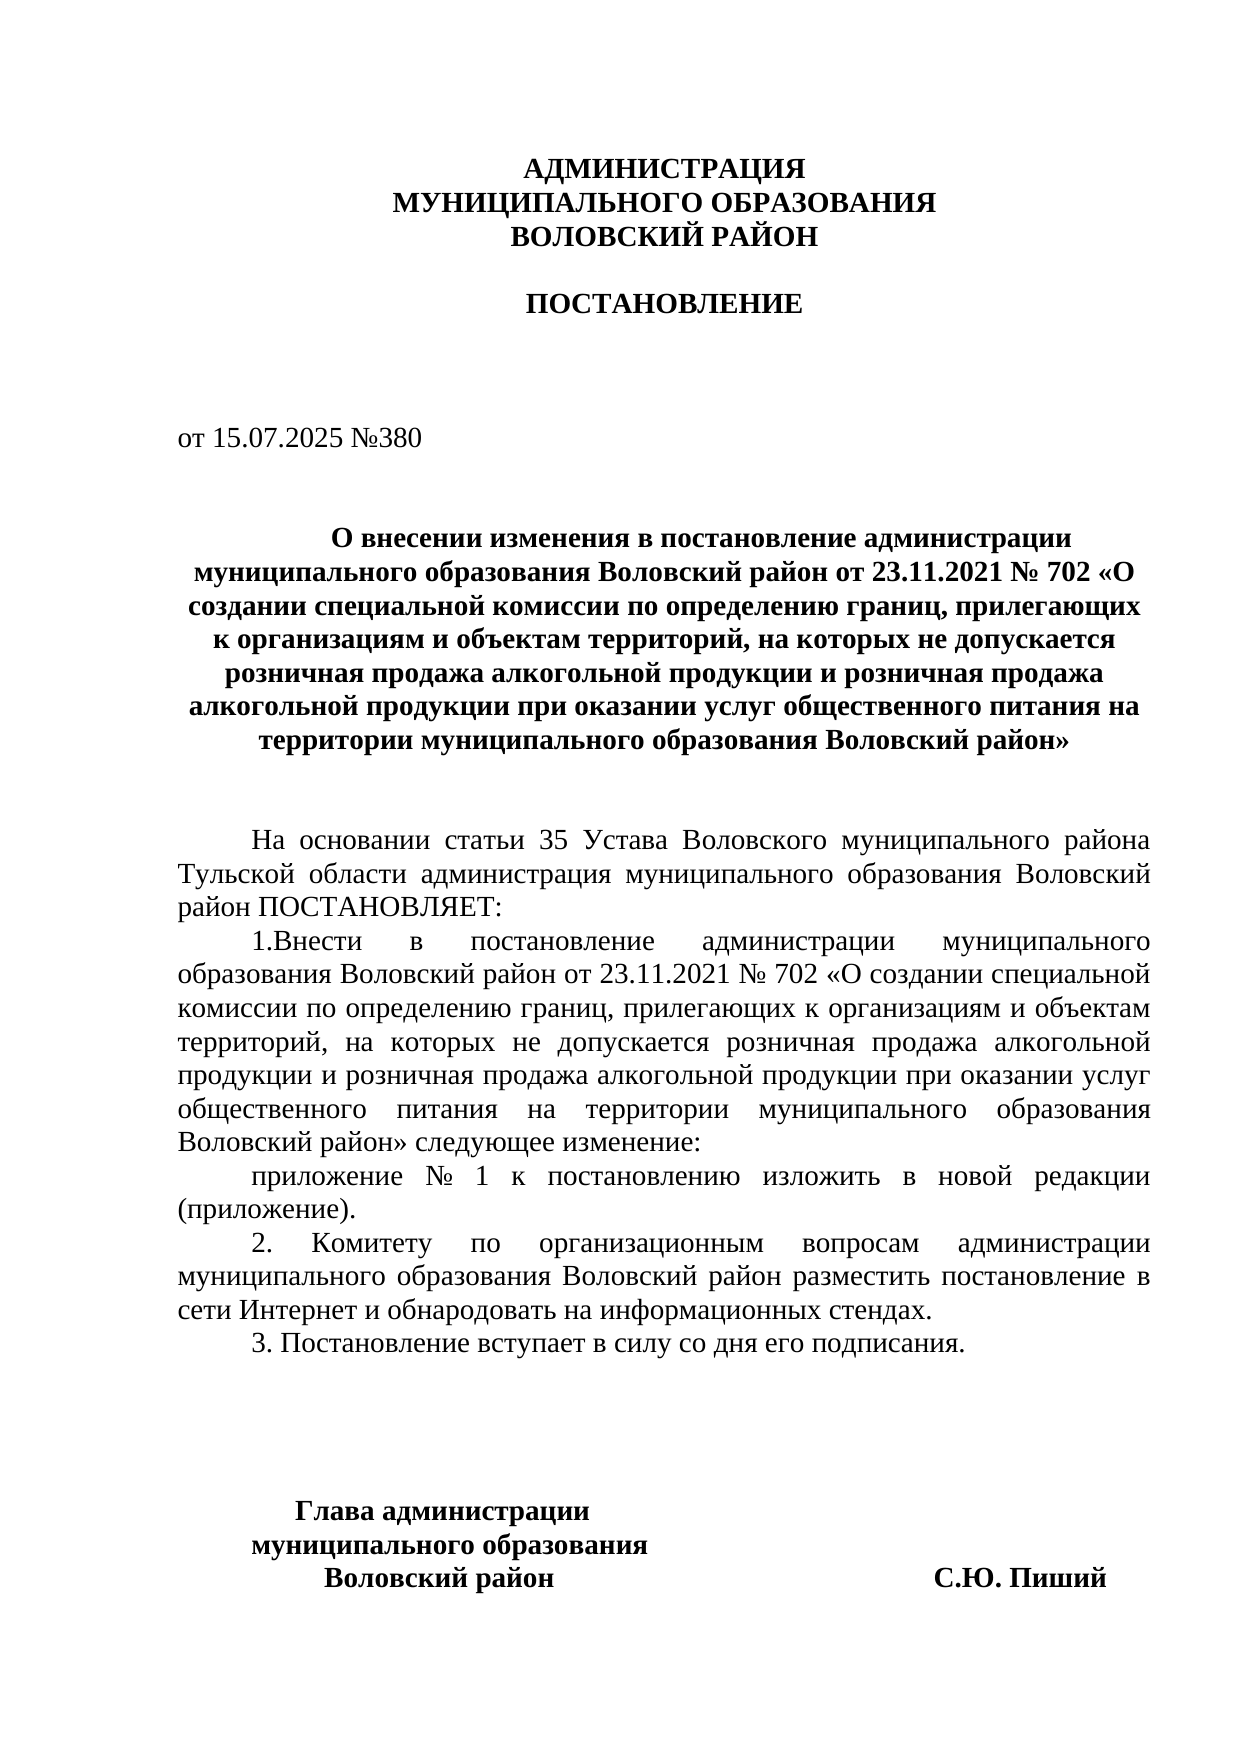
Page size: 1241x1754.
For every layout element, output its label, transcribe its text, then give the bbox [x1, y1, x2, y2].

title МУНИЦИПАЛЬНОГО ОБРАЗОВАНИЯ [177, 185, 1152, 219]
text Глава администрации [177, 1493, 1152, 1527]
text На основании статьи 35 Устава Воловского муниципального района Тульской области администрация муниципального образования Воловский район ПОСТАНОВЛЯЕТ: [177, 822, 1152, 923]
title ПОСТАНОВЛЕНИЕ [177, 286, 1152, 319]
text О внесении изменения в постановление администрации муниципального образования Воловский район от 23.11.2021 № 702 «О создании специальной комиссии по определению границ, прилегающих к организациям и объектам территорий, на которых не допускается розничная продажа алкогольной продукции и розничная продажа алкогольной продукции при оказании услуг общественного питания на территории муниципального образования Воловский район» [177, 521, 1152, 755]
text приложение № 1 к постановлению изложить в новой редакции (приложение). [177, 1158, 1152, 1225]
text муниципального образования [177, 1527, 1152, 1560]
text Воловский район С.Ю. Пиший [177, 1560, 1152, 1594]
title АДМИНИСТРАЦИЯ [177, 152, 1152, 185]
title от 15.07.2025 №380 [177, 420, 1152, 453]
text 2. Комитету по организационным вопросам администрации муниципального образования Воловский район разместить постановление в сети Интернет и обнародовать на информационных стендах. [177, 1225, 1152, 1326]
title ВОЛОВСКИЙ РАЙОН [177, 219, 1152, 252]
text 1.Внести в постановление администрации муниципального образования Воловский район от 23.11.2021 № 702 «О создании специальной комиссии по определению границ, прилегающих к организациям и объектам территорий, на которых не допускается розничная продажа алкогольной продукции и розничная продажа алкогольной продукции при оказании услуг общественного питания на территории муниципального образования Воловский район» следующее изменение: [177, 923, 1152, 1158]
text 3. Постановление вступает в силу со дня его подписания. [177, 1326, 1152, 1359]
